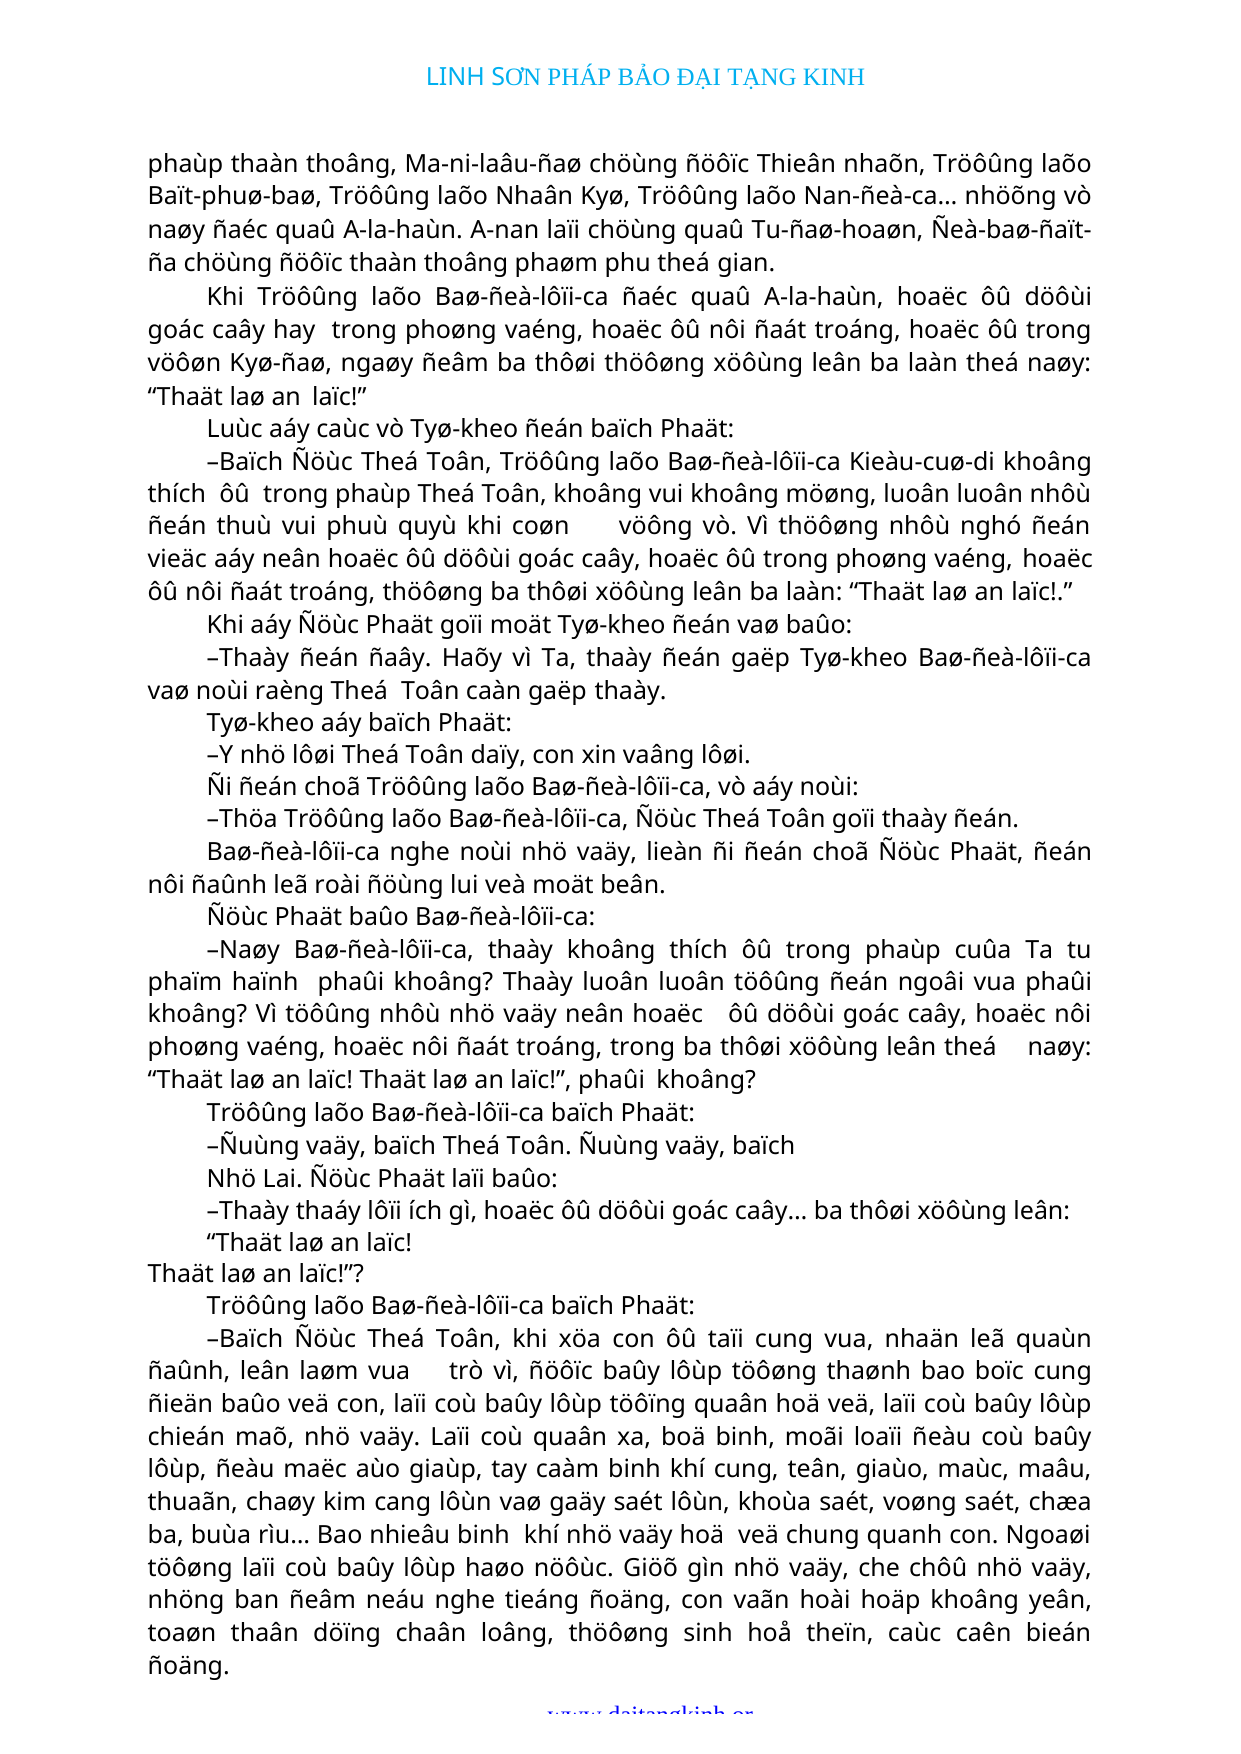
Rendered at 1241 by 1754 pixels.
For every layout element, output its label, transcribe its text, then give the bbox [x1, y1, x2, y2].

text phaùp thaàn thoâng, Ma-ni-laâu-ñaø chöùng ñöôïc Thieân nhaõn, Tröôûng laõo Baït-phuø-baø, Tröôûng laõo Nhaân Kyø, Tröôûng laõo Nan-ñeà-ca… nhöõng vò naøy ñaéc quaû A-la-haùn. A-nan laïi chöùng quaû Tu-ñaø-hoaøn, Ñeà-baø-ñaït-ña chöùng ñöôïc thaàn thoâng phaøm phu theá gian. [147, 145, 1093, 279]
text Ñöùc Phaät baûo Baø-ñeà-lôïi-ca: [206, 900, 1105, 932]
text –Y nhö lôøi Theá Toân daïy, con xin vaâng lôøi. [206, 738, 1105, 770]
text –Ñuùng vaäy, baïch Theá Toân. Ñuùng vaäy, baïch Nhö Lai. Ñöùc Phaät laïi baûo: [206, 1128, 799, 1194]
text –Baïch Ñöùc Theá Toân, khi xöa con ôû taïi cung vua, nhaän leã quaùn ñaûnh, leân laøm vua trò vì, ñöôïc baûy lôùp töôøng thaønh bao boïc cung ñieän baûo veä con, laïi coù baûy lôùp töôïng quaân hoä veä, laïi coù baûy lôùp chieán maõ, nhö vaäy. Laïi coù quaân xa, boä binh, moãi loaïi ñeàu coù baûy lôùp, ñeàu maëc aùo giaùp, tay caàm binh khí cung, teân, giaùo, maùc, maâu, thuaãn, chaøy kim cang lôùn vaø gaäy saét lôùn, khoùa saét, voøng saét, chæa ba, buùa rìu… Bao nhieâu binh khí nhö vaäy hoä veä chung quanh con. Ngoaøi töôøng laïi coù baûy lôùp haøo nöôùc. Giöõ gìn nhö vaäy, che chôû nhö vaäy, nhöng ban ñeâm neáu nghe tieáng ñoäng, con vaãn hoài hoäp khoâng yeân, toaøn thaân döïng chaân loâng, thöôøng sinh hoå theïn, caùc caên bieán ñoäng. [147, 1322, 1093, 1681]
text –Thöa Tröôûng laõo Baø-ñeà-lôïi-ca, Ñöùc Theá Toân goïi thaày ñeán. [206, 802, 1105, 833]
text –Baïch Ñöùc Theá Toân, Tröôûng laõo Baø-ñeà-lôïi-ca Kieàu-cuø-di khoâng thích ôû trong phaùp Theá Toân, khoâng vui khoâng möøng, luoân luoân nhôù ñeán thuù vui phuù quyù khi coøn vöông vò. Vì thöôøng nhôù nghó ñeán vieäc aáy neân hoaëc ôû döôùi goác caây, hoaëc ôû trong phoøng vaéng, hoaëc ôû nôi ñaát troáng, thöôøng ba thôøi xöôùng leân ba laàn: “Thaät laø an laïc!.” [147, 444, 1093, 607]
text Ñi ñeán choã Tröôûng laõo Baø-ñeà-lôïi-ca, vò aáy noùi: [206, 770, 1105, 802]
text Thaät laø an laïc!”? [147, 1257, 1105, 1289]
text –Thaày ñeán ñaây. Haõy vì Ta, thaày ñeán gaëp Tyø-kheo Baø-ñeà-lôïi-ca vaø noùi raèng Theá Toân caàn gaëp thaày. [147, 639, 1093, 706]
text Khi aáy Ñöùc Phaät goïi moät Tyø-kheo ñeán vaø baûo: [206, 607, 1105, 639]
text Baø-ñeà-lôïi-ca nghe noùi nhö vaäy, lieàn ñi ñeán choã Ñöùc Phaät, ñeán nôi ñaûnh leã roài ñöùng lui veà moät beân. [147, 833, 1093, 900]
text –Thaày thaáy lôïi ích gì, hoaëc ôû döôùi goác caây… ba thôøi xöôùng leân: “Thaät laø an laïc! [206, 1194, 1105, 1257]
text Tröôûng laõo Baø-ñeà-lôïi-ca baïch Phaät: [206, 1289, 1105, 1321]
text –Naøy Baø-ñeà-lôïi-ca, thaày khoâng thích ôû trong phaùp cuûa Ta tu phaïm haïnh phaûi khoâng? Thaày luoân luoân töôûng ñeán ngoâi vua phaûi khoâng? Vì töôûng nhôù nhö vaäy neân hoaëc ôû döôùi goác caây, hoaëc nôi phoøng vaéng, hoaëc nôi ñaát troáng, trong ba thôøi xöôùng leân theá naøy: “Thaät laø an laïc! Thaät laø an laïc!”, phaûi khoâng? [147, 932, 1093, 1096]
text Tröôûng laõo Baø-ñeà-lôïi-ca baïch Phaät: [206, 1096, 1105, 1128]
text Khi Tröôûng laõo Baø-ñeà-lôïi-ca ñaéc quaû A-la-haùn, hoaëc ôû döôùi goác caây hay trong phoøng vaéng, hoaëc ôû nôi ñaát troáng, hoaëc ôû trong vöôøn Kyø-ñaø, ngaøy ñeâm ba thôøi thöôøng xöôùng leân ba laàn theá naøy: “Thaät laø an laïc!” [147, 279, 1093, 413]
text Tyø-kheo aáy baïch Phaät: [206, 706, 1105, 738]
text Luùc aáy caùc vò Tyø-kheo ñeán baïch Phaät: [206, 413, 1105, 444]
